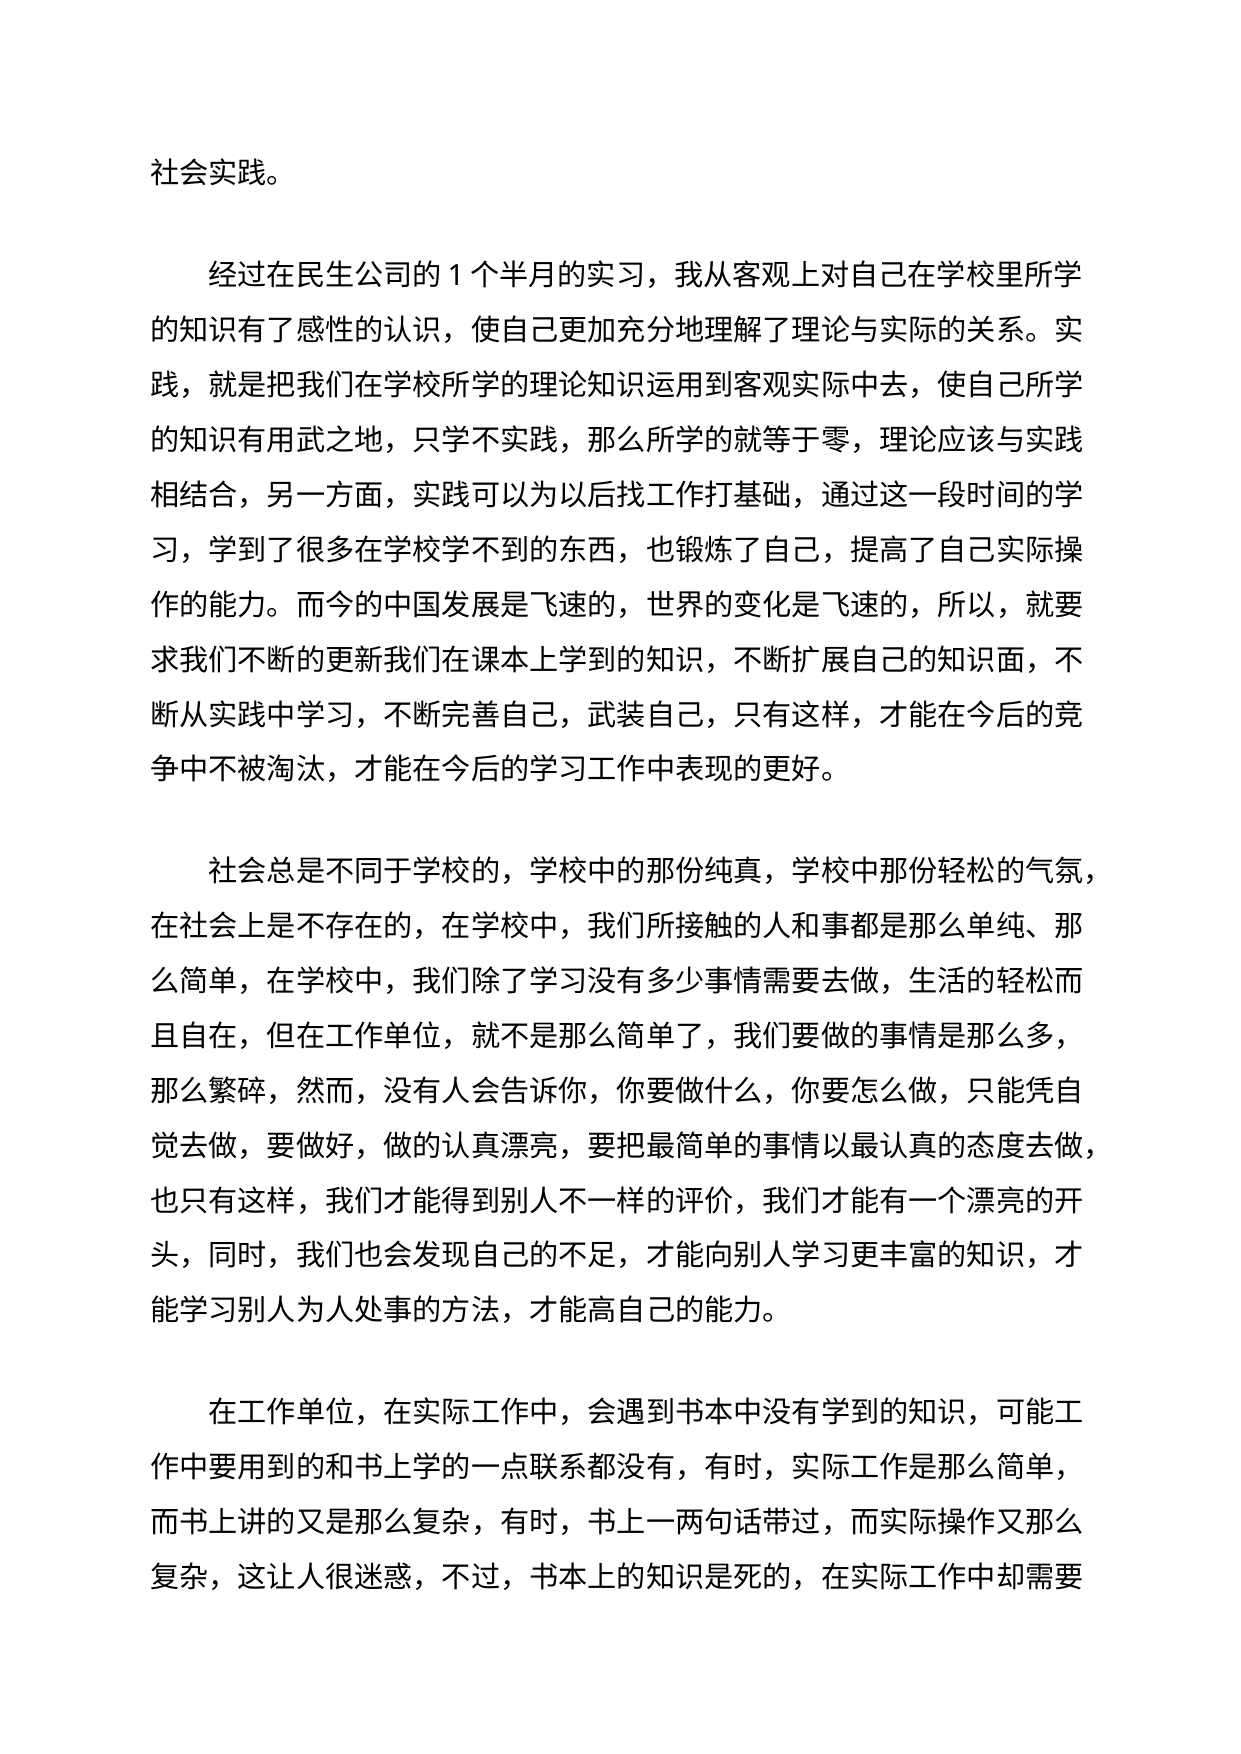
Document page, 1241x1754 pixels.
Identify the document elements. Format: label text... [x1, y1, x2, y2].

text 经过在民生公司的1个半月的实习，我从客观上对自己在学校里所学的知识有了感性的认识，使自己更加充分地理解了理论与实际的关系。实践，就是把我们在学校所学的理论知识运用到客观实际中去，使自己所学的知识有用武之地，只学不实践，那么所学的就等于零，理论应该与实践相结合，另一方面，实践可以为以后找工作打基础，通过这一段时间的学习，学到了很多在学校学不到的东西，也锻炼了自己，提高了自己实际操作的能力。而今的中国发展是飞速的，世界的变化是飞速的，所以，就要求我们不断的更新我们在课本上学到的知识，不断扩展自己的知识面，不断从实践中学习，不断完善自己，武装自己，只有这样，才能在今后的竞争中不被淘汰，才能在今后的学习工作中表现的更好。 [150, 252, 1090, 788]
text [150, 1389, 1090, 1596]
text 社会总是不同于学校的，学校中的那份纯真，学校中那份轻松的气氛，在社会上是不存在的，在学校中，我们所接触的人和事都是那么单纯、那么简单，在学校中，我们除了学习没有多少事情需要去做，生活的轻松而且自在，但在工作单位，就不是那么简单了，我们要做的事情是那么多，那么繁碎，然而，没有人会告诉你，你要做什么，你要怎么做，只能凭自觉去做，要做好，做的认真漂亮，要把最简单的事情以最认真的态度去做，也只有这样，我们才能得到别人不一样的评价，我们才能有一个漂亮的开头，同时，我们也会发现自己的不足，才能向别人学习更丰富的知识，才能学习别人为人处事的方法，才能高自己的能力。 [150, 848, 1090, 1329]
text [150, 150, 1090, 192]
